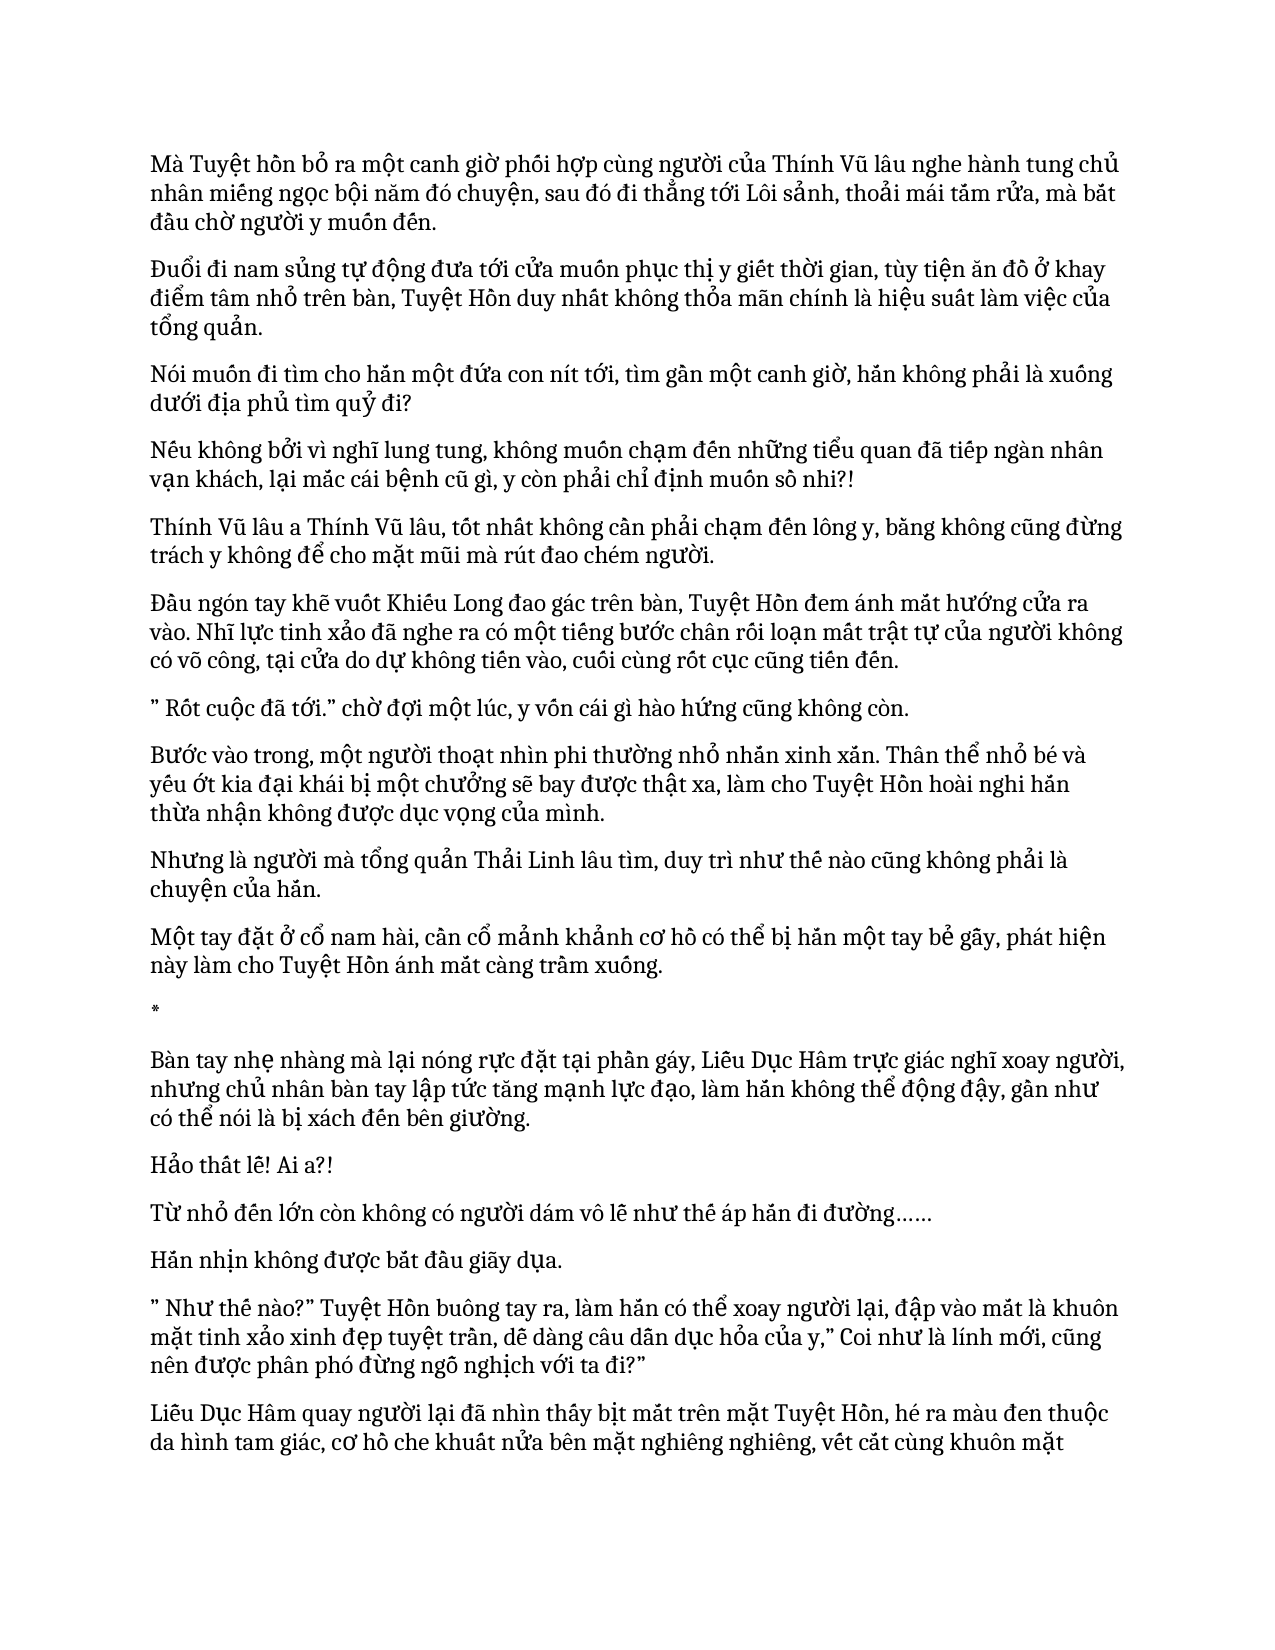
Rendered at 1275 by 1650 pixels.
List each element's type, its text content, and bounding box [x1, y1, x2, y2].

text Thính Vũ lâu a Thính Vũ lâu, tốt nhất không cần phải chạm đến lông y, bằng không cũng đừng trách y không để cho mặt mũi mà rút đao chém người. [150, 512, 1125, 570]
text Từ nhỏ đến lớn còn không có người dám vô lễ như thế áp hắn đi đường…… [150, 1199, 1125, 1227]
text Bàn tay nhẹ nhàng mà lại nóng rực đặt tại phần gáy, Liễu Dục Hâm trực giác nghĩ xoay người, nhưng chủ nhân bàn tay lập tức tăng mạnh lực đạo, làm hắn không thể động đậy, gần như có thể nói là bị xách đến bên giường. [150, 1046, 1125, 1132]
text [150, 1399, 1125, 1456]
text Nói muốn đi tìm cho hắn một đứa con nít tới, tìm gần một canh giờ, hắn không phải là xuống dưới địa phủ tìm quỷ đi? [150, 360, 1125, 417]
text * [150, 999, 1125, 1027]
text Đầu ngón tay khẽ vuốt Khiếu Long đao gác trên bàn, Tuyệt Hồn đem ánh mắt hướng cửa ra vào. Nhĩ lực tinh xảo đã nghe ra có một tiếng bước chân rối loạn mất trật tự của người không có võ công, tại cửa do dự không tiến vào, cuối cùng rốt cục cũng tiến đến. [150, 589, 1125, 675]
text Đuổi đi nam sủng tự động đưa tới cửa muốn phục thị y giết thời gian, tùy tiện ăn đồ ở khay điểm tâm nhỏ trên bàn, Tuyệt Hồn duy nhất không thỏa mãn chính là hiệu suất làm việc của tổng quản. [150, 255, 1125, 341]
text Một tay đặt ở cổ nam hài, cần cổ mảnh khảnh cơ hồ có thể bị hắn một tay bẻ gẫy, phát hiện này làm cho Tuyệt Hồn ánh mắt càng trầm xuống. [150, 922, 1125, 980]
text ” Rốt cuộc đã tới.” chờ đợi một lúc, y vốn cái gì hào hứng cũng không còn. [150, 694, 1125, 722]
text Hảo thất lễ! Ai a?! [150, 1151, 1125, 1180]
text Nhưng là người mà tổng quản Thải Linh lâu tìm, duy trì như thế nào cũng không phải là chuyện của hắn. [150, 846, 1125, 904]
text Bước vào trong, một người thoạt nhìn phi thường nhỏ nhắn xinh xắn. Thân thể nhỏ bé và yếu ớt kia đại khái bị một chưởng sẽ bay được thật xa, làm cho Tuyệt Hồn hoài nghi hắn thừa nhận không được dục vọng của mình. [150, 741, 1125, 827]
text ” Như thế nào?” Tuyệt Hồn buông tay ra, làm hắn có thể xoay người lại, đập vào mắt là khuôn mặt tinh xảo xinh đẹp tuyệt trần, dễ dàng câu dẫn dục hỏa của y,” Coi như là lính mới, cũng nên được phân phó đừng ngỗ nghịch với ta đi?” [150, 1294, 1125, 1380]
text Mà Tuyệt hồn bỏ ra một canh giờ phối hợp cùng người của Thính Vũ lâu nghe hành tung chủ nhân miếng ngọc bội năm đó chuyện, sau đó đi thẳng tới Lôi sảnh, thoải mái tắm rửa, mà bắt đầu chờ người y muốn đến. [150, 150, 1125, 236]
text Hắn nhịn không được bắt đầu giãy dụa. [150, 1246, 1125, 1275]
text Nếu không bởi vì nghĩ lung tung, không muốn chạm đến những tiểu quan đã tiếp ngàn nhân vạn khách, lại mắc cái bệnh cũ gì, y còn phải chỉ định muốn sồ nhi?! [150, 436, 1125, 494]
